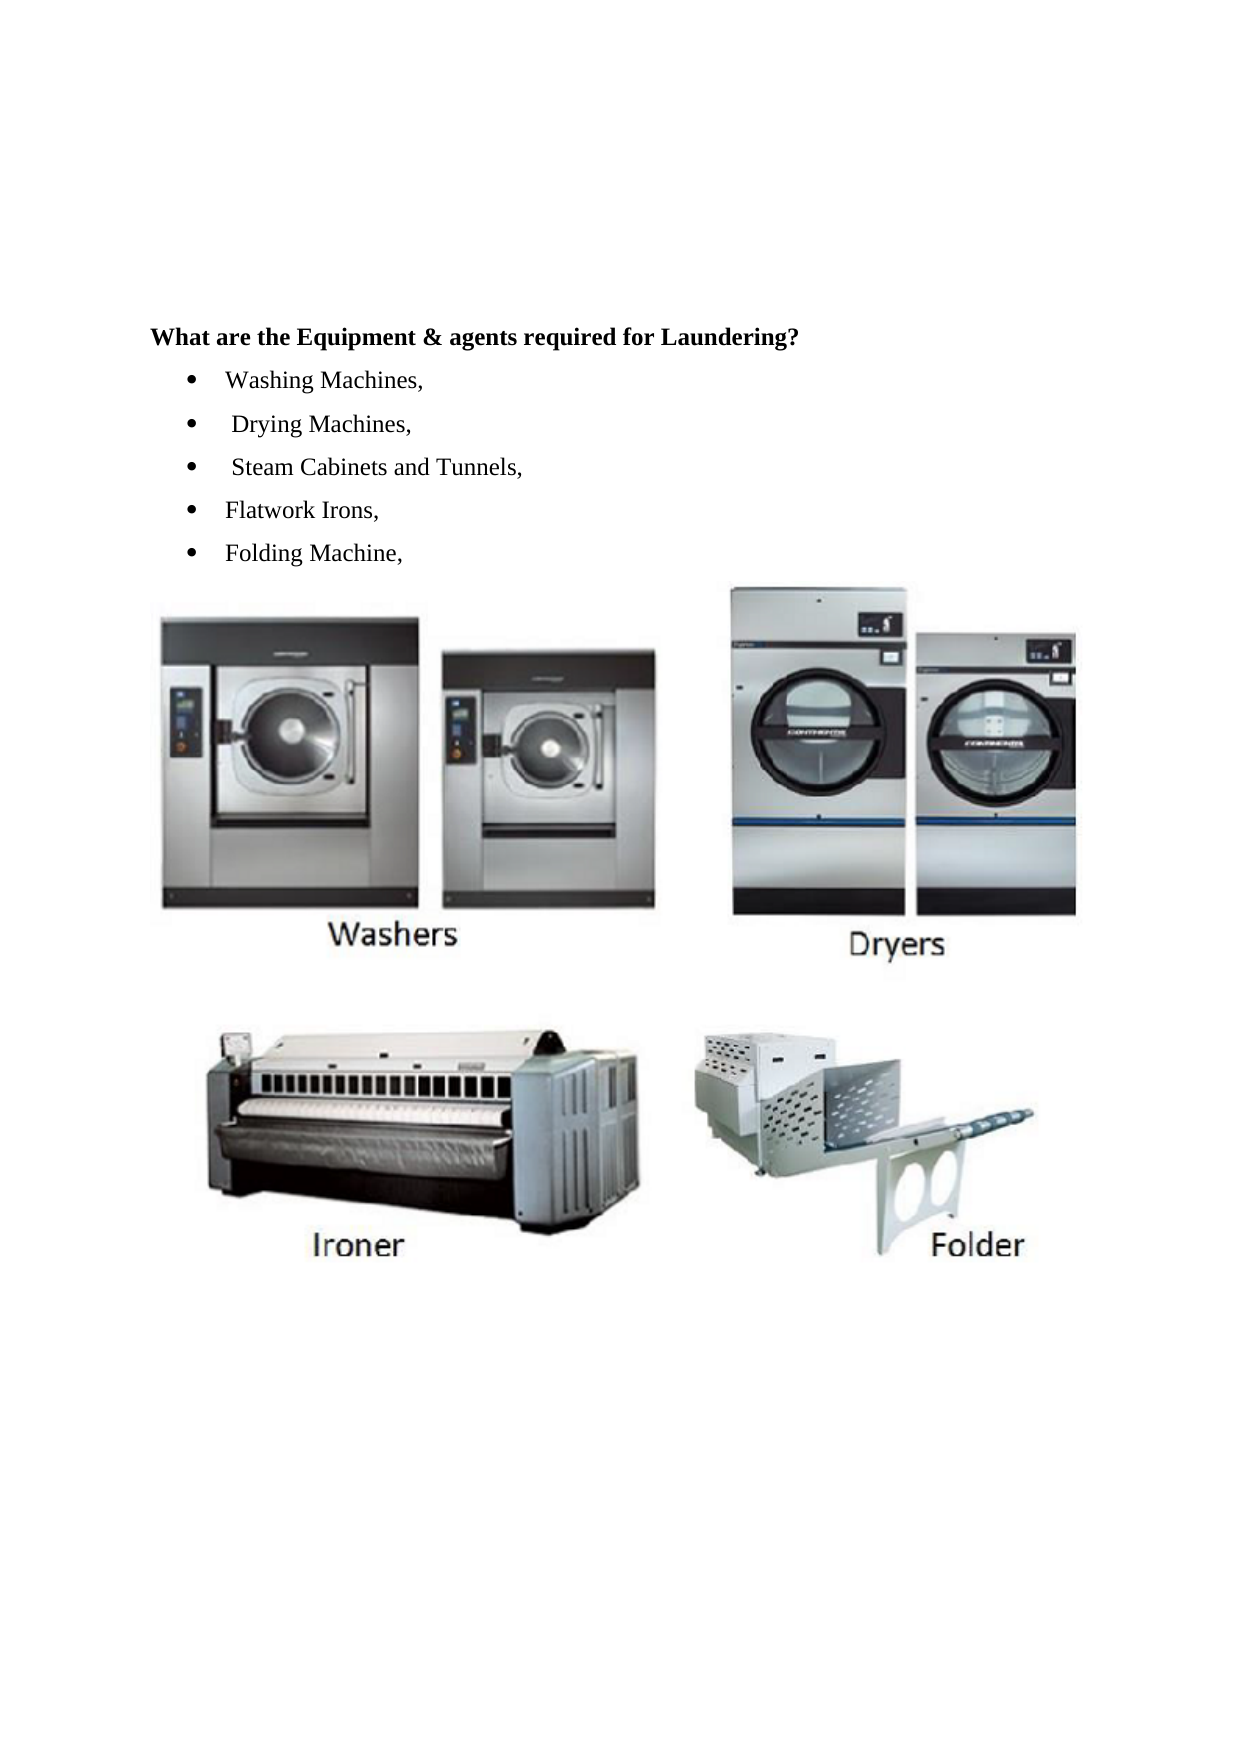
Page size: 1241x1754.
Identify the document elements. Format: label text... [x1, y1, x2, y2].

list Washing Machines, [187, 366, 1090, 394]
list Flatwork Irons, [187, 495, 1090, 524]
list Drying Machines, [187, 409, 1090, 437]
text What are the Equipment & agents required for Laundering? [150, 322, 1090, 351]
picture [150, 581, 1087, 1272]
list Folding Machine, [187, 538, 1090, 567]
list Steam Cabinets and Tunnels, [187, 452, 1090, 481]
